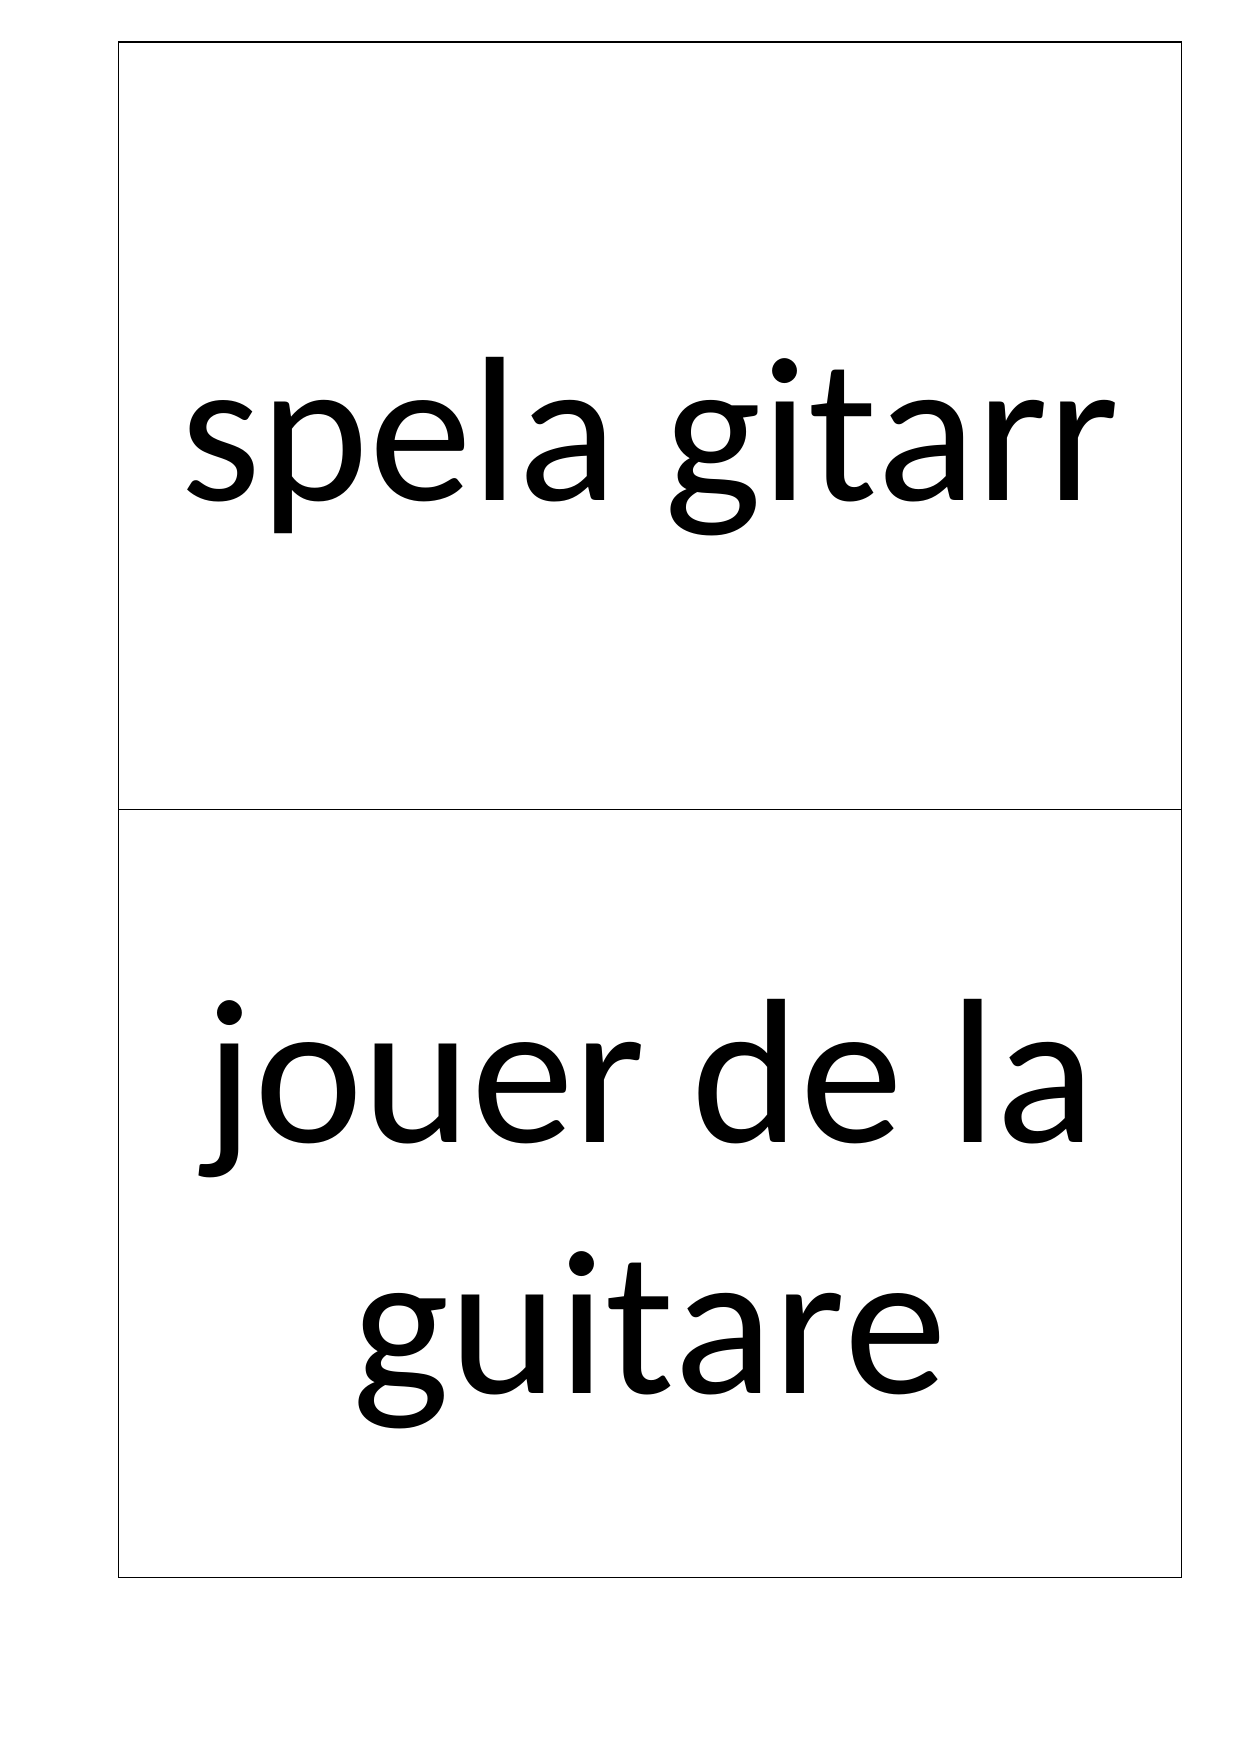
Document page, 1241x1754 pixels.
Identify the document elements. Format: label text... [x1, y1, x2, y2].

table_cell spela gitarr [119, 43, 1181, 809]
table_cell jouer de la guitare [119, 810, 1181, 1577]
